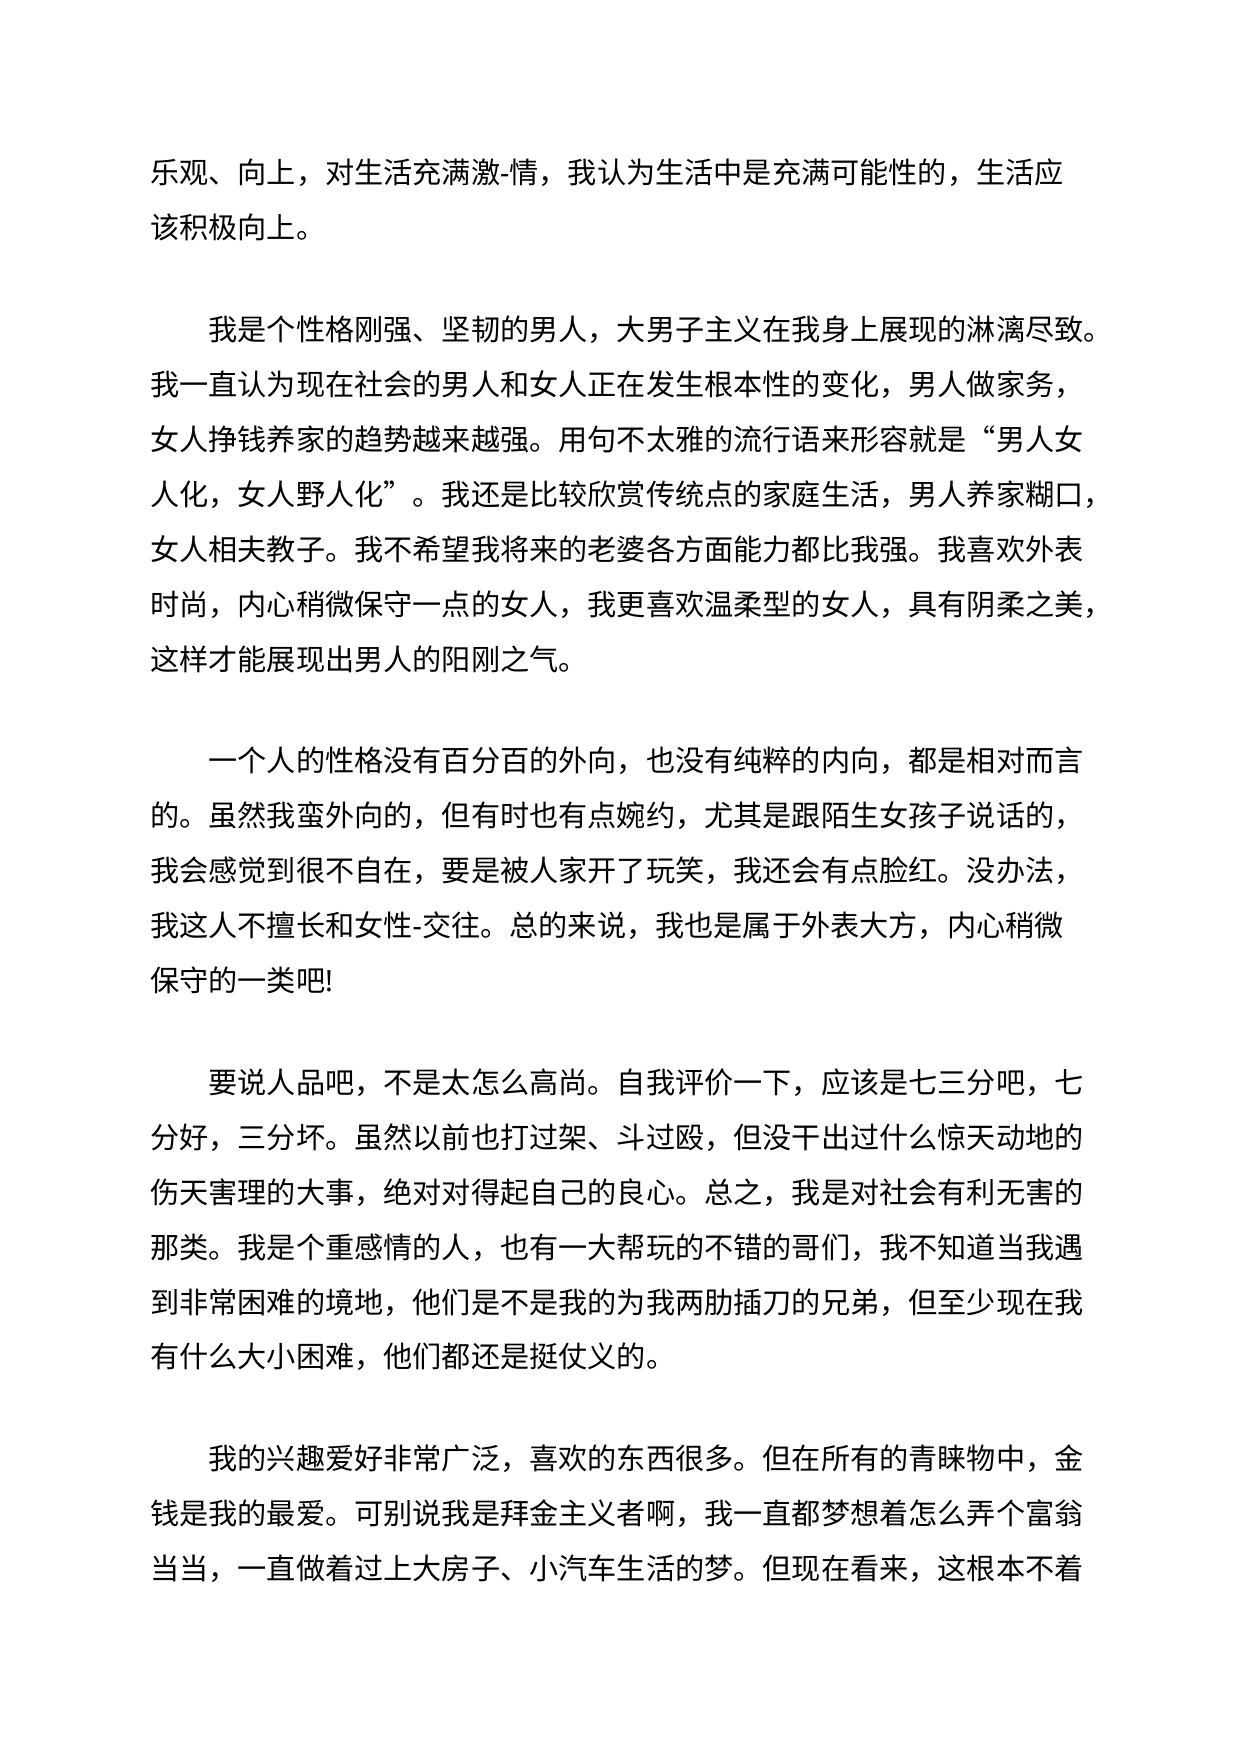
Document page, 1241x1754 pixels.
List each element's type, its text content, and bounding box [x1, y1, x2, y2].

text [150, 1436, 1090, 1588]
text 我是个性格刚强、坚韧的男人，大男子主义在我身上展现的淋漓尽致。我一直认为现在社会的男人和女人正在发生根本性的变化，男人做家务，女人挣钱养家的趋势越来越强。用句不太雅的流行语来形容就是“男人女人化，女人野人化”。我还是比较欣赏传统点的家庭生活，男人养家糊口，女人相夫教子。我不希望我将来的老婆各方面能力都比我强。我喜欢外表时尚，内心稍微保守一点的女人，我更喜欢温柔型的女人，具有阴柔之美，这样才能展现出男人的阳刚之气。 [150, 307, 1090, 678]
text 要说人品吧，不是太怎么高尚。自我评价一下，应该是七三分吧，七分好，三分坏。虽然以前也打过架、斗过殴，但没干出过什么惊天动地的伤天害理的大事，绝对对得起自己的良心。总之，我是对社会有利无害的那类。我是个重感情的人，也有一大帮玩的不错的哥们，我不知道当我遇到非常困难的境地，他们是不是我的为我两肋插刀的兄弟，但至少现在我有什么大小困难，他们都还是挺仗义的。 [150, 1059, 1090, 1376]
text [150, 150, 1090, 247]
text 一个人的性格没有百分百的外向，也没有纯粹的内向，都是相对而言的。虽然我蛮外向的，但有时也有点婉约，尤其是跟陌生女孩子说话的，我会感觉到很不自在，要是被人家开了玩笑，我还会有点脸红。没办法，我这人不擅长和女性-交往。总的来说，我也是属于外表大方，内心稍微保守的一类吧! [150, 738, 1090, 1000]
